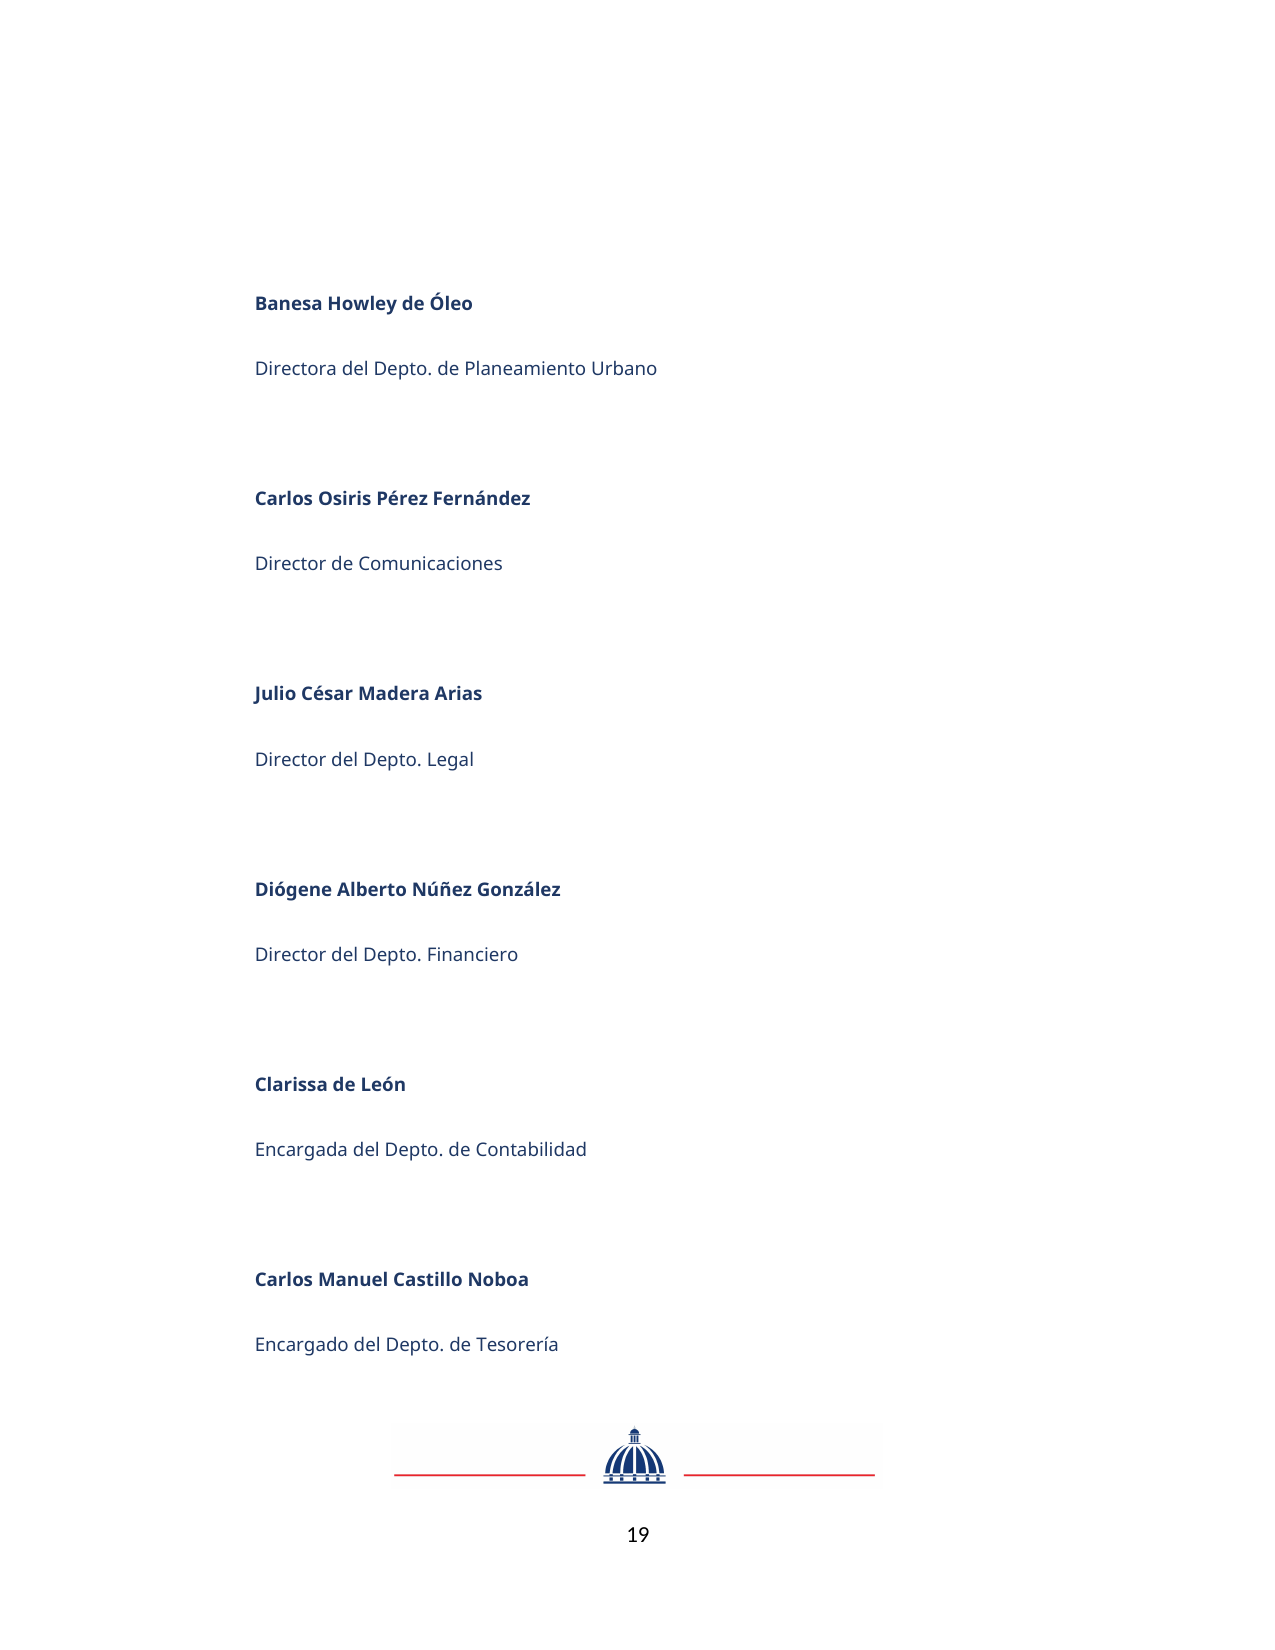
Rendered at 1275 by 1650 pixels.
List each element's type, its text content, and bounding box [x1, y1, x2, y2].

text Encargado del Depto. de Tesorería [254, 1332, 1020, 1357]
text Carlos Manuel Castillo Noboa [254, 1267, 1020, 1292]
text Banesa Howley de Óleo [254, 290, 1020, 316]
text Encargada del Depto. de Contabilidad [254, 1136, 1020, 1162]
text Director del Depto. Financiero [254, 941, 1020, 967]
picture [390, 1423, 883, 1489]
text Carlos Osiris Pérez Fernández [254, 485, 1020, 511]
text Director de Comunicaciones [254, 551, 1020, 576]
text Director del Depto. Legal [254, 746, 1020, 771]
text Julio César Madera Arias [254, 681, 1020, 706]
text Clarissa de León [254, 1071, 1020, 1097]
text Diógene Alberto Núñez González [254, 876, 1020, 902]
text Directora del Depto. de Planeamiento Urbano [254, 355, 1020, 381]
